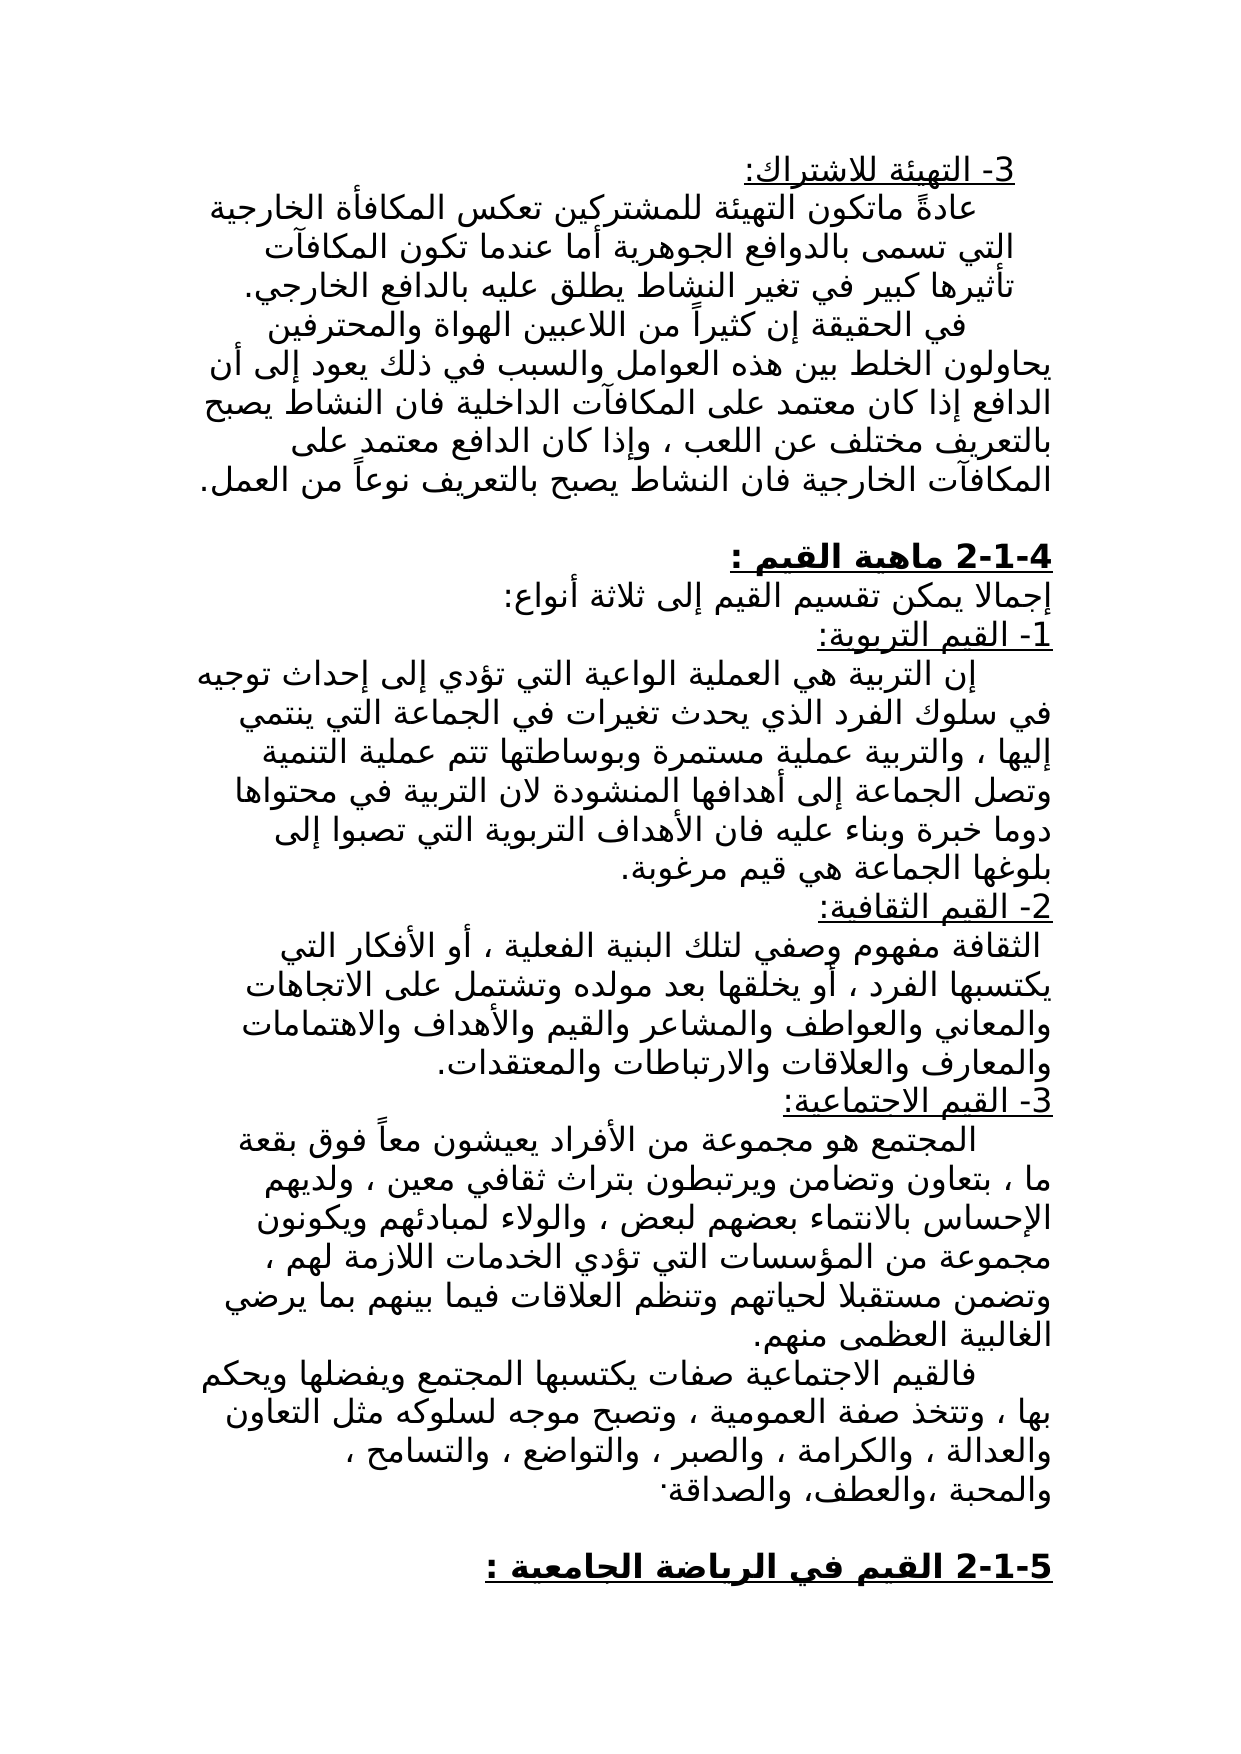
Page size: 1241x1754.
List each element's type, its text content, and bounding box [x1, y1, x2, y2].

text إجمالا يمكن تقسيم القيم إلى ثلاثة أنواع: [187, 577, 1053, 616]
text عادةً ماتكون التهيئة للمشتركين تعكس المكافأة الخارجية التي تسمى بالدوافع الجوهرية أما عندما تكون المكافآت تأثيرها كبير في تغير النشاط يطلق عليه بالدافع الخارجي. [187, 189, 1015, 305]
text 2-1-5 القيم في الرياضة الجامعية : [187, 1548, 1053, 1587]
text فالقيم الاجتماعية صفات يكتسبها المجتمع ويفضلها ويحكم بها ، وتتخذ صفة العمومية ، وتصبح موجه لسلوكه مثل التعاون والعدالة ، والكرامة ، والصبر ، والتواضع ، والتسامح ، والمحبة ،والعطف، والصداقة. [187, 1354, 1053, 1509]
text 1- القيم التربوية: [187, 616, 1053, 654]
text 3- التهيئة للاشتراك: [187, 150, 1015, 189]
text في الحقيقة إن كثيراً من اللاعبين الهواة والمحترفين يحاولون الخلط بين هذه العوامل والسبب في ذلك يعود إلى أن الدافع إذا كان معتمد على المكافآت الداخلية فان النشاط يصبح بالتعريف مختلف عن اللعب ، وإذا كان الدافع معتمد على المكافآت الخارجية فان النشاط يصبح بالتعريف نوعاً من العمل. [187, 305, 1053, 500]
text 2-1-4 ماهية القيم : [187, 538, 1053, 577]
text إن التربية هي العملية الواعية التي تؤدي إلى إحداث توجيه في سلوك الفرد الذي يحدث تغيرات في الجماعة التي ينتمي إليها ، والتربية عملية مستمرة وبوساطتها تتم عملية التنمية وتصل الجماعة إلى أهدافها المنشودة لان التربية في محتواها دوما خبرة وبناء عليه فان الأهداف التربوية التي تصبوا إلى بلوغها الجماعة هي قيم مرغوبة. [187, 654, 1053, 888]
text الثقافة مفهوم وصفي لتلك البنية الفعلية ، أو الأفكار التي يكتسبها الفرد ، أو يخلقها بعد مولده وتشتمل على الاتجاهات والمعاني والعواطف والمشاعر والقيم والأهداف والاهتمامات والمعارف والعلاقات والارتباطات والمعتقدات. [187, 927, 1053, 1082]
text المجتمع هو مجموعة من الأفراد يعيشون معاً فوق بقعة ما ، بتعاون وتضامن ويرتبطون بتراث ثقافي معين ، ولديهم الإحساس بالانتماء بعضهم لبعض ، والولاء لمبادئهم ويكونون مجموعة من المؤسسات التي تؤدي الخدمات اللازمة لهم ، وتضمن مستقبلا لحياتهم وتنظم العلاقات فيما بينهم بما يرضي الغالبية العظمى منهم. [187, 1121, 1053, 1354]
text 2- القيم الثقافية: [187, 888, 1053, 927]
text 3- القيم الاجتماعية: [187, 1082, 1053, 1121]
